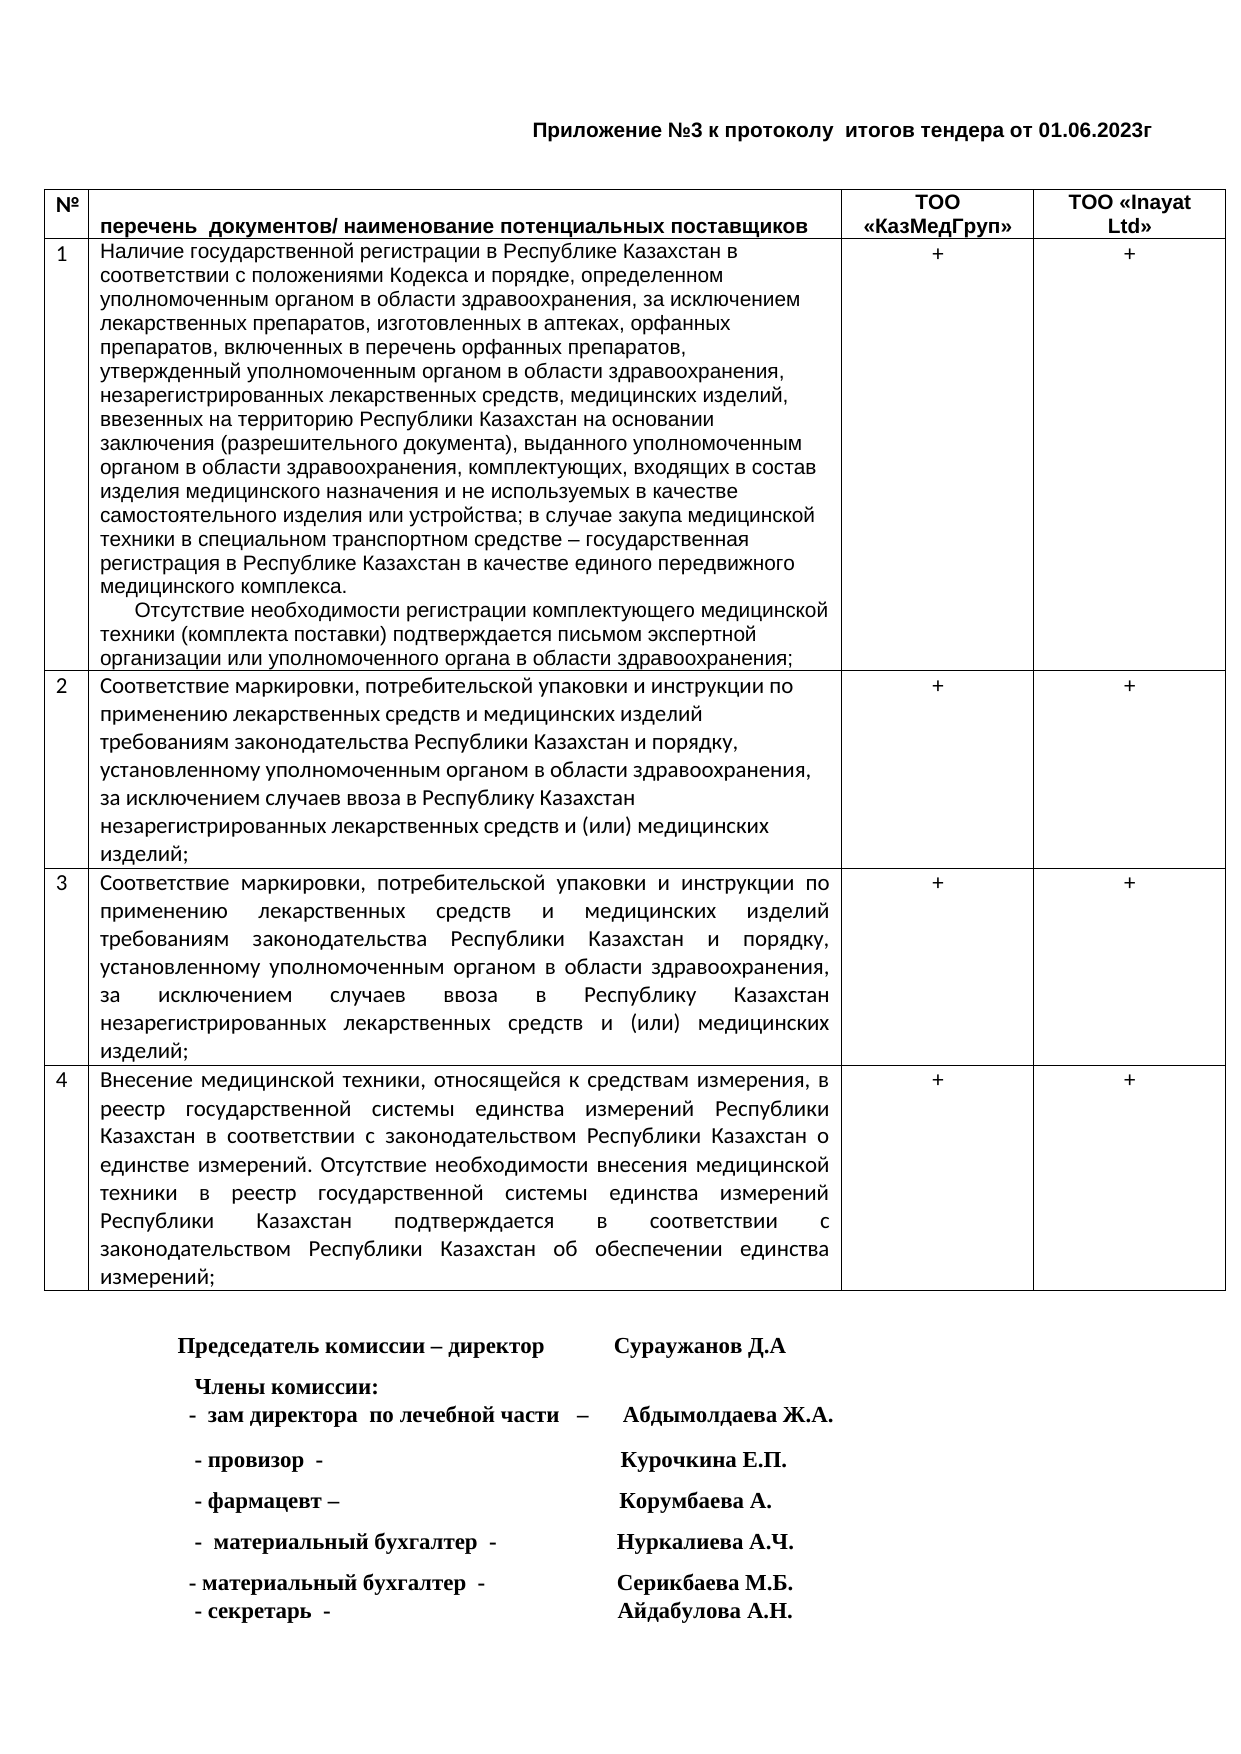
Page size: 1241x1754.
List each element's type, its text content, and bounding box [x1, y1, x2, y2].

table_header ТОО «Inayat Ltd» [1034, 190, 1225, 238]
table_cell + [842, 671, 1033, 867]
text Председатель комиссии – директор Сураужанов Д.А [177, 1332, 1152, 1358]
table_cell Соответствие маркировки, потребительской упаковки и инструкции по применению лекарственных средств и медицинских изделий требованиям законодательства Республики Казахстан и порядку, установленному уполномоченным органом в области здравоохранения, за исключением случаев ввоза в Республику Казахстан незарегистрированных лекарственных средств и (или) медицинских изделий; [89, 671, 841, 867]
table_cell 1 [45, 239, 88, 670]
table_header ТОО «КазМедГруп» [842, 190, 1033, 238]
text Приложение №3 к протоколу итогов тендера от 01.06.2023г [177, 118, 1152, 142]
text - провизор - Курочкина Е.П. [177, 1446, 1152, 1473]
text - фармацевт – Корумбаева А. [177, 1487, 1152, 1513]
table_header перечень документов/ наименование потенциальных поставщиков [89, 190, 841, 238]
text Члены комиссии: [177, 1373, 1152, 1399]
table_cell Наличие государственной регистрации в Республике Казахстан в соответствии с положениями Кодекса и порядке, определенном уполномоченным органом в области здравоохранения, за исключением лекарственных препаратов, изготовленных в аптеках, орфанных препаратов, включенных в перечень орфанных препаратов, утвержденный уполномоченным органом в области здравоохранения, незарегистрированных лекарственных средств, медицинских изделий, ввезенных на территорию Республики Казахстан на основании заключения (разрешительного документа), выданного уполномоченным органом в области здравоохранения, комплектующих, входящих в состав изделия медицинского назначения и не используемых в качестве самостоятельного изделия или устройства; в случае закупа медицинской техники в специальном транспортном средстве – государственная регистрация в Республике Казахстан в качестве единого передвижного медицинского комплекса. Отсутствие необходимости регистрации комплектующего медицинской техники (комплекта поставки) подтверждается письмом экспертной организации или уполномоченного органа в области здравоохранения; [89, 239, 841, 670]
text - зам директора по лечебной части – Абдымолдаева Ж.А. [177, 1401, 1152, 1427]
table_cell + [842, 1066, 1033, 1290]
table_cell 3 [45, 869, 88, 1064]
text - секретарь - Айдабулова А.Н. [177, 1597, 1152, 1624]
table_cell 4 [45, 1066, 88, 1290]
table_cell Внесение медицинской техники, относящейся к средствам измерения, в реестр государственной системы единства измерений Республики Казахстан в соответствии с законодательством Республики Казахстан о единстве измерений. Отсутствие необходимости внесения медицинской техники в реестр государственной системы единства измерений Республики Казахстан подтверждается в соответствии с законодательством Республики Казахстан об обеспечении единства измерений; [89, 1066, 841, 1290]
table_cell Соответствие маркировки, потребительской упаковки и инструкции по применению лекарственных средств и медицинских изделий требованиям законодательства Республики Казахстан и порядку, установленному уполномоченным органом в области здравоохранения, за исключением случаев ввоза в Республику Казахстан незарегистрированных лекарственных средств и (или) медицинских изделий; [89, 869, 841, 1064]
table_cell 2 [45, 671, 88, 867]
table_cell + [1034, 1066, 1225, 1290]
table_cell + [1034, 239, 1225, 670]
text - материальный бухгалтер - Нуркалиева А.Ч. [177, 1528, 1152, 1554]
table_cell + [1034, 671, 1225, 867]
table_header № [45, 190, 88, 238]
text - материальный бухгалтер - Серикбаева М.Б. [177, 1569, 1152, 1595]
table_cell + [842, 869, 1033, 1064]
table_cell + [1034, 869, 1225, 1064]
table_cell + [842, 239, 1033, 670]
